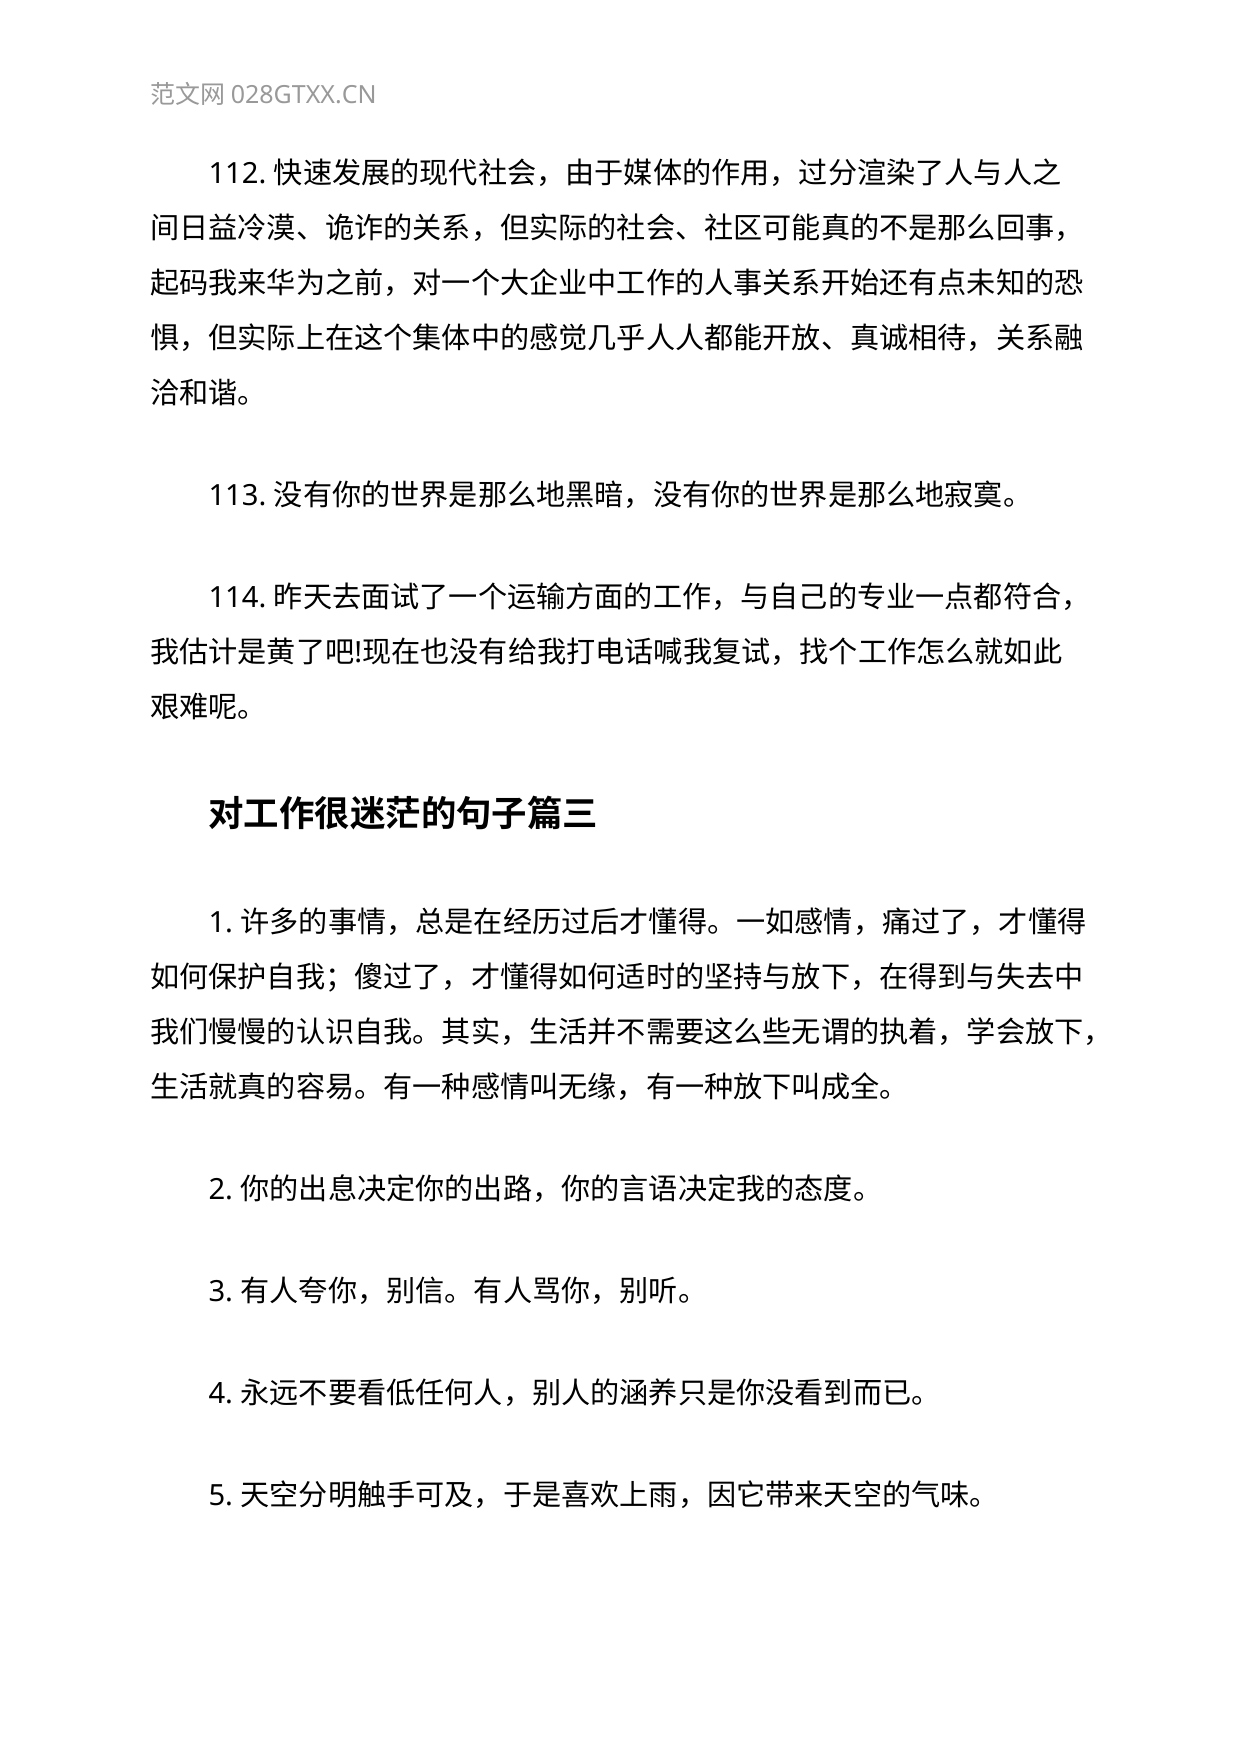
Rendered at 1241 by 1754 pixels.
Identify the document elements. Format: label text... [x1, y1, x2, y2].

text 114. 昨天去面试了一个运输方面的工作，与自己的专业一点都符合，我估计是黄了吧!现在也没有给我打电话喊我复试，找个工作怎么就如此艰难呢。 [150, 573, 1090, 726]
text 5. 天空分明触手可及，于是喜欢上雨，因它带来天空的气味。 [150, 1471, 1090, 1513]
text 1. 许多的事情，总是在经历过后才懂得。一如感情，痛过了，才懂得如何保护自我；傻过了，才懂得如何适时的坚持与放下，在得到与失去中我们慢慢的认识自我。其实，生活并不需要这么些无谓的执着，学会放下，生活就真的容易。有一种感情叫无缘，有一种放下叫成全。 [150, 899, 1090, 1106]
text 对工作很迷茫的句子篇三 [150, 785, 1090, 836]
text 3. 有人夸你，别信。有人骂你，别听。 [150, 1267, 1090, 1309]
text 112. 快速发展的现代社会，由于媒体的作用，过分渲染了人与人之间日益冷漠、诡诈的关系，但实际的社会、社区可能真的不是那么回事，起码我来华为之前，对一个大企业中工作的人事关系开始还有点未知的恐惧，但实际上在这个集体中的感觉几乎人人都能开放、真诚相待，关系融洽和谐。 [150, 150, 1090, 412]
text 113. 没有你的世界是那么地黑暗，没有你的世界是那么地寂寞。 [150, 471, 1090, 514]
text 4. 永远不要看低任何人，别人的涵养只是你没看到而已。 [150, 1369, 1090, 1412]
text 2. 你的出息决定你的出路，你的言语决定我的态度。 [150, 1165, 1090, 1208]
